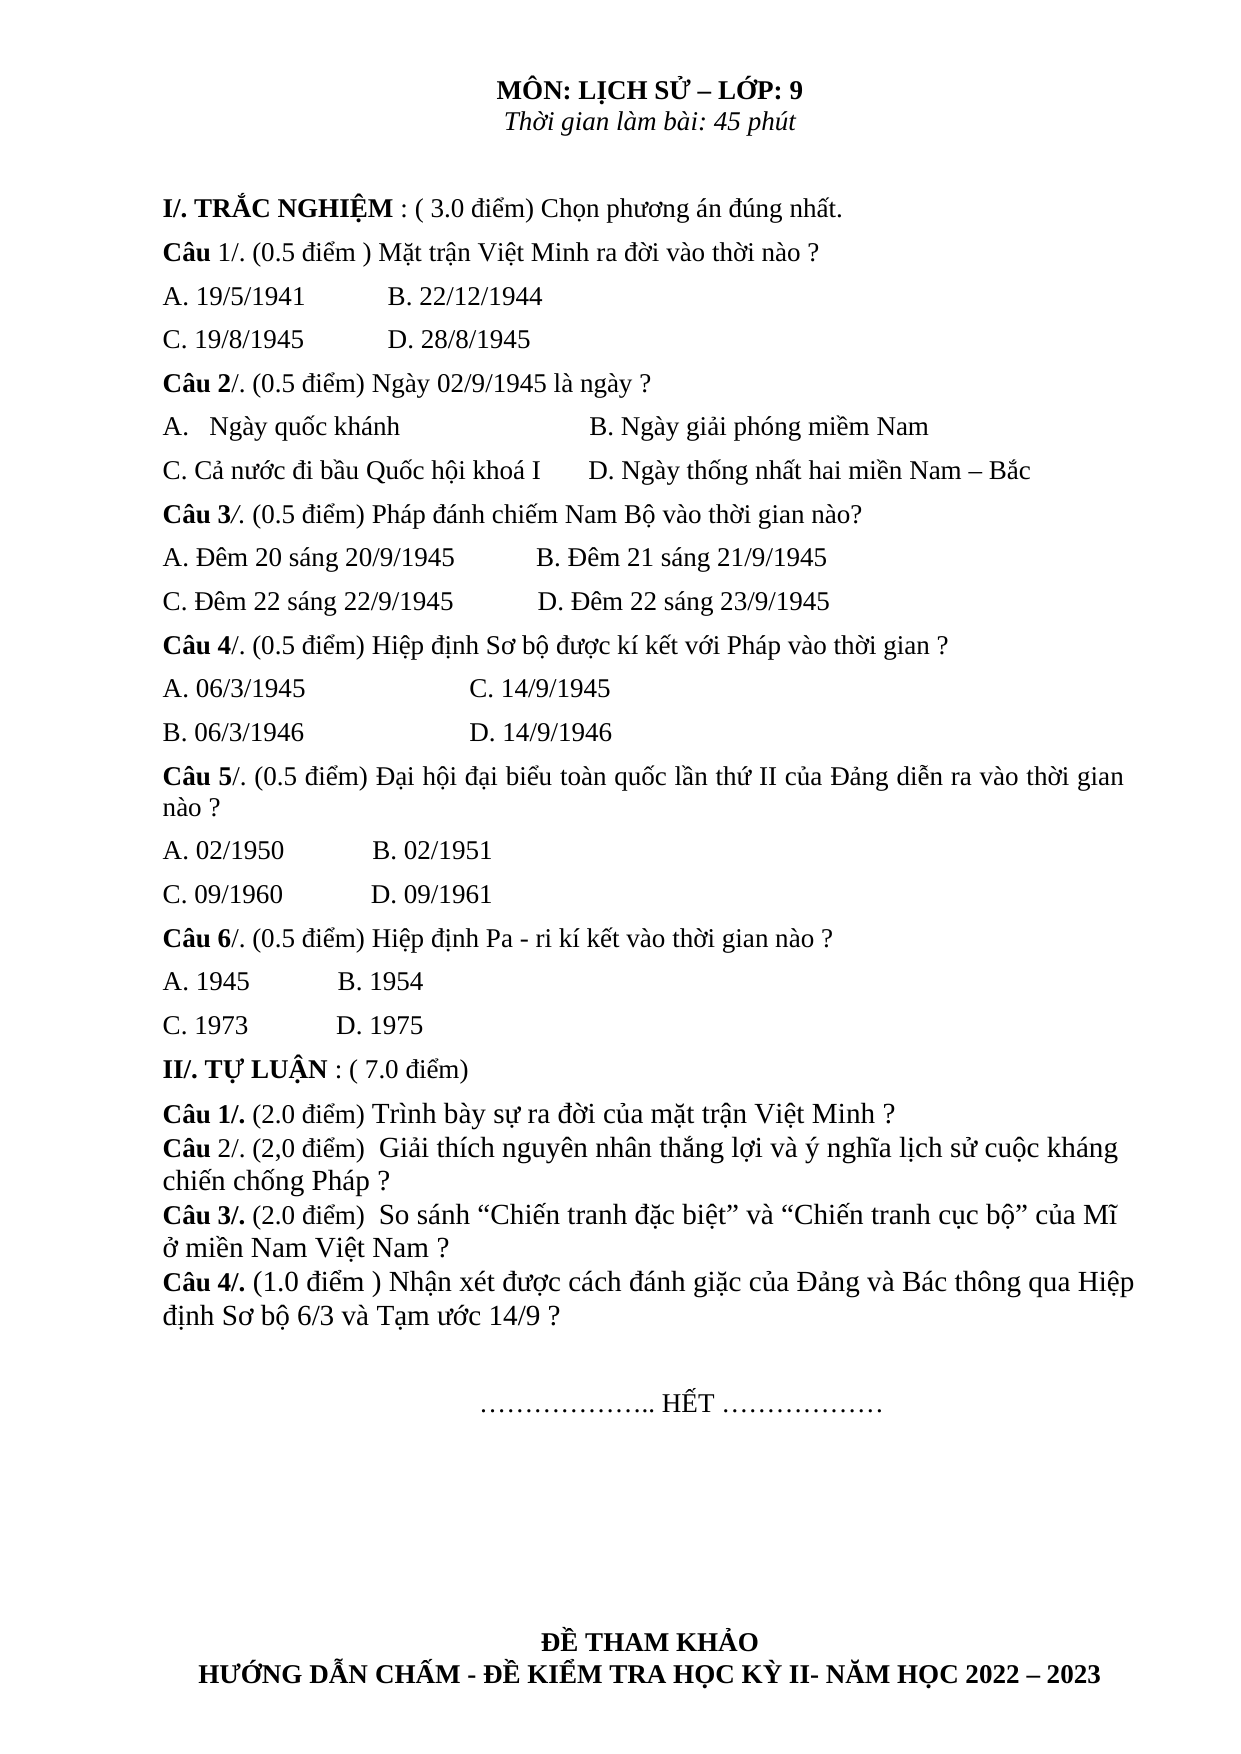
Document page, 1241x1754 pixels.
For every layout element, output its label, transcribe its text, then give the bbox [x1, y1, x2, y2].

text C. Đêm 22 sáng 22/9/1945 D. Đêm 22 sáng 23/9/1945 [162, 585, 1125, 616]
text C. 1973 D. 1975 [162, 1009, 1125, 1040]
text Câu 4/. (1.0 điểm ) Nhận xét được cách đánh giặc của Đảng và Bác thông qua Hiệp định Sơ bộ 6/3 và Tạm ước 14/9 ? [162, 1264, 1137, 1331]
text Câu 3/. (0.5 điểm) Pháp đánh chiếm Nam Bộ vào thời gian nào? [162, 498, 1125, 529]
text I/. TRẮC NGHIỆM : ( 3.0 điểm) Chọn phương án đúng nhất. [162, 192, 1125, 223]
text Câu 1/. (2.0 điểm) Trình bày sự ra đời của mặt trận Việt Minh ? [162, 1096, 1137, 1130]
text HƯỚNG DẪN CHẤM - ĐỀ KIỂM TRA HỌC KỲ II- NĂM HỌC 2022 – 2023 [162, 1658, 1137, 1689]
text C. 19/8/1945 D. 28/8/1945 [162, 323, 1125, 354]
text A. Ngày quốc khánh B. Ngày giải phóng miềm Nam [162, 411, 1125, 442]
text ……………….. HẾT ……………… [237, 1387, 1125, 1418]
text C. Cả nước đi bầu Quốc hội khoá I D. Ngày thống nhất hai miền Nam – Bắc [162, 454, 1125, 485]
text B. 06/3/1946 D. 14/9/1946 [162, 716, 1125, 747]
text ĐỀ THAM KHẢO [162, 1627, 1137, 1658]
text A. 06/3/1945 C. 14/9/1945 [162, 672, 1125, 703]
text Câu 5/. (0.5 điểm) Đại hội đại biểu toàn quốc lần thứ II của Đảng diễn ra vào thời gian nào ? [162, 760, 1125, 822]
text Câu 1/. (0.5 điểm ) Mặt trận Việt Minh ra đời vào thời nào ? [162, 236, 1125, 267]
text II/. TỰ LUẬN : ( 7.0 điểm) [162, 1053, 1125, 1084]
text Câu 6/. (0.5 điểm) Hiệp định Pa - ri kí kết vào thời gian nào ? [162, 922, 1125, 953]
text A. 02/1950 B. 02/1951 [162, 834, 1125, 866]
text Thời gian làm bài: 45 phút [162, 105, 1137, 136]
text Câu 4/. (0.5 điểm) Hiệp định Sơ bộ được kí kết với Pháp vào thời gian ? [162, 629, 1125, 660]
text A. Đêm 20 sáng 20/9/1945 B. Đêm 21 sáng 21/9/1945 [162, 541, 1125, 573]
text Câu 2/. (0.5 điểm) Ngày 02/9/1945 là ngày ? [162, 367, 1125, 398]
text A. 1945 B. 1954 [162, 965, 1125, 997]
text A. 19/5/1941 B. 22/12/1944 [162, 279, 1125, 311]
text C. 09/1960 D. 09/1961 [162, 878, 1125, 909]
text MÔN: LỊCH SỬ – LỚP: 9 [162, 74, 1137, 105]
text Câu 2/. (2,0 điểm) Giải thích nguyên nhân thắng lợi và ý nghĩa lịch sử cuộc kháng chiến chống Pháp ? [162, 1130, 1137, 1197]
text Câu 3/. (2.0 điểm) So sánh “Chiến tranh đặc biệt” và “Chiến tranh cục bộ” của Mĩ ở miền Nam Việt Nam ? [162, 1197, 1137, 1264]
